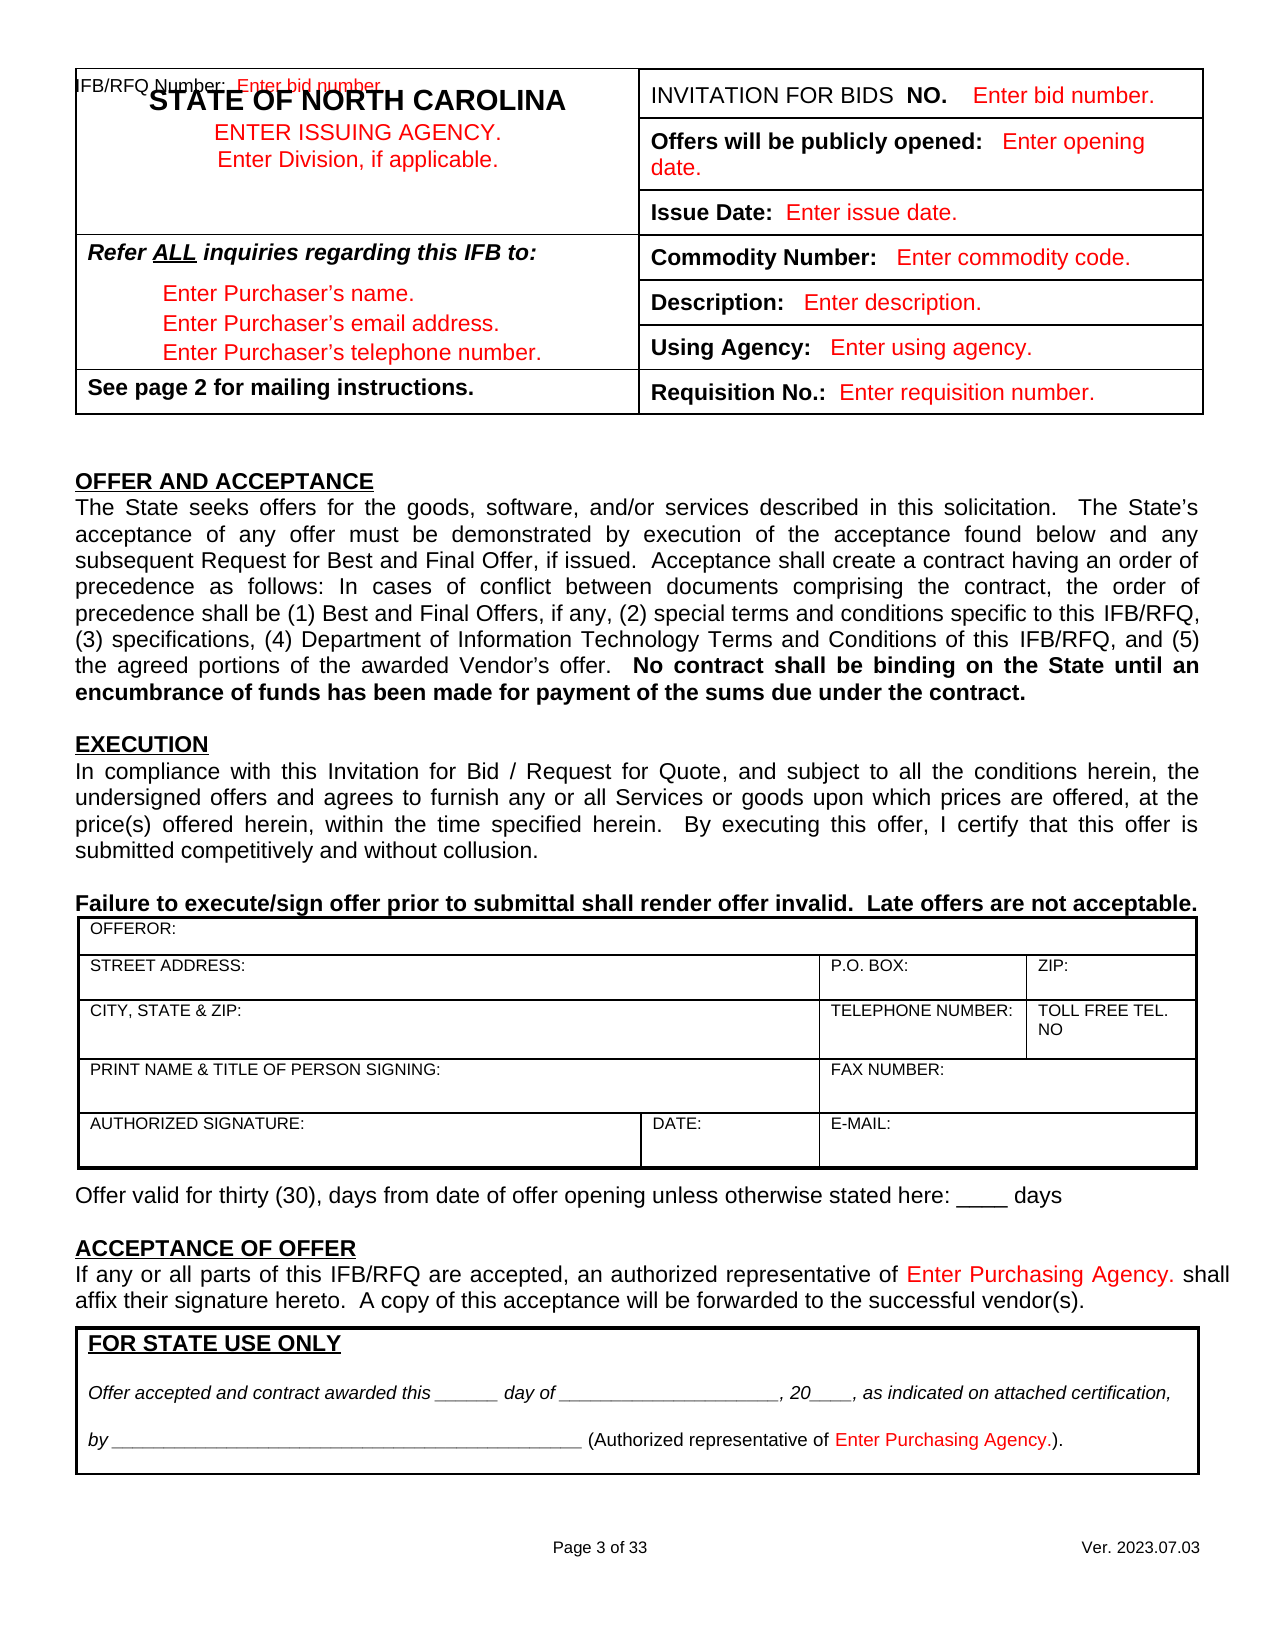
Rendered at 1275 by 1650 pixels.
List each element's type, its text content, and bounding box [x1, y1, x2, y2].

table_header OFFEROR: [80, 919, 1195, 954]
table_header NO. [640, 70, 1202, 117]
table_cell Requisition No.: [640, 370, 1202, 413]
text EXECUTION [75, 731, 1200, 758]
table_cell CITY, STATE & ZIP: [80, 1001, 819, 1058]
table_cell TOLL FREE TEL. NO [1027, 1001, 1195, 1058]
table_cell Using Agency: [640, 326, 1202, 369]
table_cell [77, 117, 638, 234]
table_header STATE OF NORTH CAROLINA [77, 69, 638, 117]
table_cell Refer ALL inquiries regarding this to: [77, 235, 638, 369]
text Failure to execute/sign offer prior to submittal shall render offer invalid. Late offers are not acceptable. [75, 889, 1230, 916]
table_cell DATE: [642, 1114, 819, 1166]
table_cell See page 2 for mailing instructions. [77, 370, 638, 413]
table_cell FAX NUMBER: [820, 1060, 1195, 1112]
table_cell TELEPHONE NUMBER: [820, 1001, 1026, 1058]
table_cell Offer accepted and contract awarded this ______ day of _____________________, 20____, as indicated on attached certification, [78, 1382, 1197, 1404]
table_cell E-MAIL: [820, 1114, 1195, 1166]
text If any or all parts of this IFB/RFQ are accepted, an authorized representative of shall affix their signature hereto. A copy of this acceptance will be forwarded to the successful vendor(s). [75, 1261, 1230, 1314]
table_cell ZIP: [1027, 956, 1195, 999]
text ACCEPTANCE OF OFFER [75, 1235, 1230, 1261]
table_cell STREET ADDRESS: [80, 956, 819, 999]
table_cell P.O. BOX: [820, 956, 1026, 999]
table_cell PRINT NAME & TITLE OF PERSON SIGNING: [80, 1060, 819, 1112]
table_cell by _____________________________________________ (Authorized representative of ). [78, 1404, 1197, 1473]
table_cell Issue Date: [640, 191, 1202, 234]
table_cell Offers will be publicly opened: [640, 119, 1202, 189]
table_cell Commodity Number: [640, 236, 1202, 279]
text Offer valid for , days from date of offer opening unless otherwise stated here: ____ days [75, 1182, 1230, 1208]
table_cell Description: [640, 281, 1202, 324]
text OFFER AND ACCEPTANCE [75, 468, 1230, 494]
table_header FOR STATE USE ONLY [78, 1330, 1197, 1382]
text The State seeks offers for the goods, software, and/or services described in this solicitation. The State’s acceptance of any offer must be demonstrated by execution of the acceptance found below and any subsequent Request for Best and Final Offer, if issued. Acceptance shall create a contract having an order of precedence as follows: In cases of conflict between documents comprising the contract, the order of precedence shall be (1) Best and Final Offers, if any, (2) special terms and conditions specific to this IFB/RFQ, (3) specifications, (4) Department of Information Technology Terms and Conditions of this IFB/RFQ, and (5) the agreed portions of the awarded Vendor’s offer. No contract shall be binding on the State until an encumbrance of funds has been made for payment of the sums due under the contract. [75, 494, 1200, 705]
text In compliance with this Invitation for Bid / Request for Quote, and subject to all the conditions herein, the undersigned offers and agrees to furnish any or all Services or goods upon which prices are offered, at the price(s) offered herein, within the time specified herein. By executing this offer, I certify that this offer is submitted competitively and without collusion. [75, 758, 1200, 863]
table_cell AUTHORIZED SIGNATURE: [80, 1114, 640, 1166]
